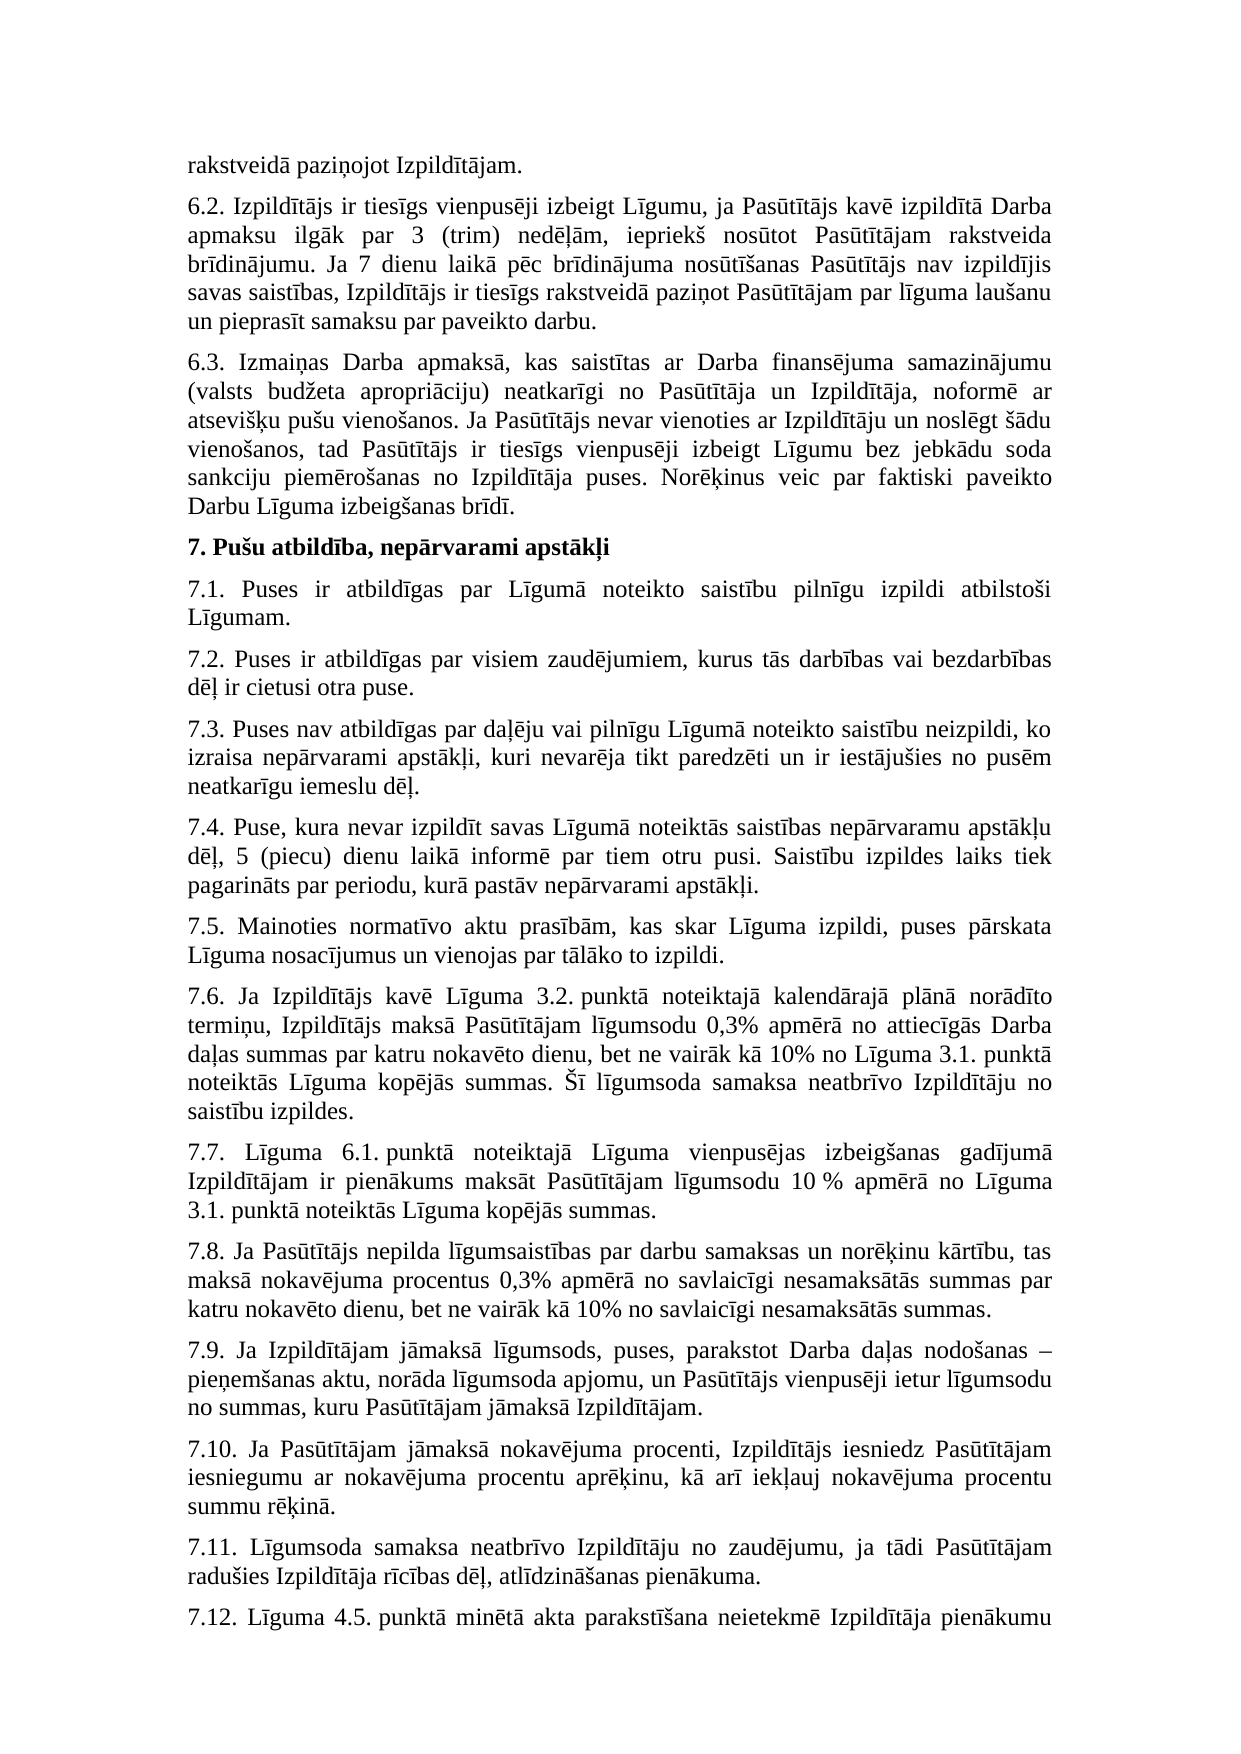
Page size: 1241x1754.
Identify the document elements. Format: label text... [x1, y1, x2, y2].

text 7.1. Puses ir atbildīgas par Līgumā noteikto saistību pilnīgu izpildi atbilstoši Līgumam. [187, 574, 1053, 631]
text 6.3. Izmaiņas Darba apmaksā, kas saistītas ar Darba finansējuma samazinājumu (valsts budžeta apropriāciju) neatkarīgi no Pasūtītāja un Izpildītāja, noformē ar atsevišķu pušu vienošanos. Ja Pasūtītājs nevar vienoties ar Izpildītāju un noslēgt šādu vienošanos, tad Pasūtītājs ir tiesīgs vienpusēji izbeigt Līgumu bez jebkādu soda sankciju piemērošanas no Izpildītāja puses. Norēķinus veic par faktiski paveikto Darbu Līguma izbeigšanas brīdī. [187, 347, 1053, 520]
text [187, 1602, 1053, 1631]
text 7.4. Puse, kura nevar izpildīt savas Līgumā noteiktās saistības nepārvaramu apstākļu dēļ, 5 (piecu) dienu laikā informē par tiem otru pusi. Saistību izpildes laiks tiek pagarināts par periodu, kurā pastāv nepārvarami apstākļi. [187, 812, 1053, 899]
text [187, 150, 1053, 179]
text 7. Pušu atbildība, nepārvarami apstākļi [187, 532, 1053, 561]
text 6.2. Izpildītājs ir tiesīgs vienpusēji izbeigt Līgumu, ja Pasūtītājs kavē izpildītā Darba apmaksu ilgāk par 3 (trim) nedēļām, iepriekš nosūtot Pasūtītājam rakstveida brīdinājumu. Ja 7 dienu laikā pēc brīdinājuma nosūtīšanas Pasūtītājs nav izpildījis savas saistības, Izpildītājs ir tiesīgs rakstveidā paziņot Pasūtītājam par līguma laušanu un pieprasīt samaksu par paveikto darbu. [187, 191, 1053, 335]
text 7.3. Puses nav atbildīgas par daļēju vai pilnīgu Līgumā noteikto saistību neizpildi, ko izraisa nepārvarami apstākļi, kuri nevarēja tikt paredzēti un ir iestājušies no pusēm neatkarīgu iemeslu dēļ. [187, 714, 1053, 800]
text 7.5. Mainoties normatīvo aktu prasībām, kas skar Līguma izpildi, puses pārskata Līguma nosacījumus un vienojas par tālāko to izpildi. [187, 911, 1053, 969]
text 7.7. Līguma 6.1. punktā noteiktajā Līguma vienpusējas izbeigšanas gadījumā Izpildītājam ir pienākums maksāt Pasūtītājam līgumsodu 10 % apmērā no Līguma 3.1. punktā noteiktās Līguma kopējās summas. [187, 1137, 1053, 1224]
text 7.2. Puses ir atbildīgas par visiem zaudējumiem, kurus tās darbības vai bezdarbības dēļ ir cietusi otra puse. [187, 644, 1053, 701]
text 7.10. Ja Pasūtītājam jāmaksā nokavējuma procenti, Izpildītājs iesniedz Pasūtītājam iesniegumu ar nokavējuma procentu aprēķinu, kā arī iekļauj nokavējuma procentu summu rēķinā. [187, 1434, 1053, 1520]
text 7.6. Ja Izpildītājs kavē Līguma 3.2. punktā noteiktajā kalendārajā plānā norādīto termiņu, Izpildītājs maksā Pasūtītājam līgumsodu 0,3% apmērā no attiecīgās Darba daļas summas par katru nokavēto dienu, bet ne vairāk kā 10% no Līguma 3.1. punktā noteiktās Līguma kopējās summas. Šī līgumsoda samaksa neatbrīvo Izpildītāju no saistību izpildes. [187, 981, 1053, 1125]
text 7.8. Ja Pasūtītājs nepilda līgumsaistības par darbu samaksas un norēķinu kārtību, tas maksā nokavējuma procentus 0,3% apmērā no savlaicīgi nesamaksātās summas par katru nokavēto dienu, bet ne vairāk kā 10% no savlaicīgi nesamaksātās summas. [187, 1236, 1053, 1322]
text 7.11. Līgumsoda samaksa neatbrīvo Izpildītāju no zaudējumu, ja tādi Pasūtītājam radušies Izpildītāja rīcības dēļ, atlīdzināšanas pienākuma. [187, 1532, 1053, 1590]
text 7.9. Ja Izpildītājam jāmaksā līgumsods, puses, parakstot Darba daļas nodošanas – pieņemšanas aktu, norāda līgumsoda apjomu, un Pasūtītājs vienpusēji ietur līgumsodu no summas, kuru Pasūtītājam jāmaksā Izpildītājam. [187, 1335, 1053, 1421]
